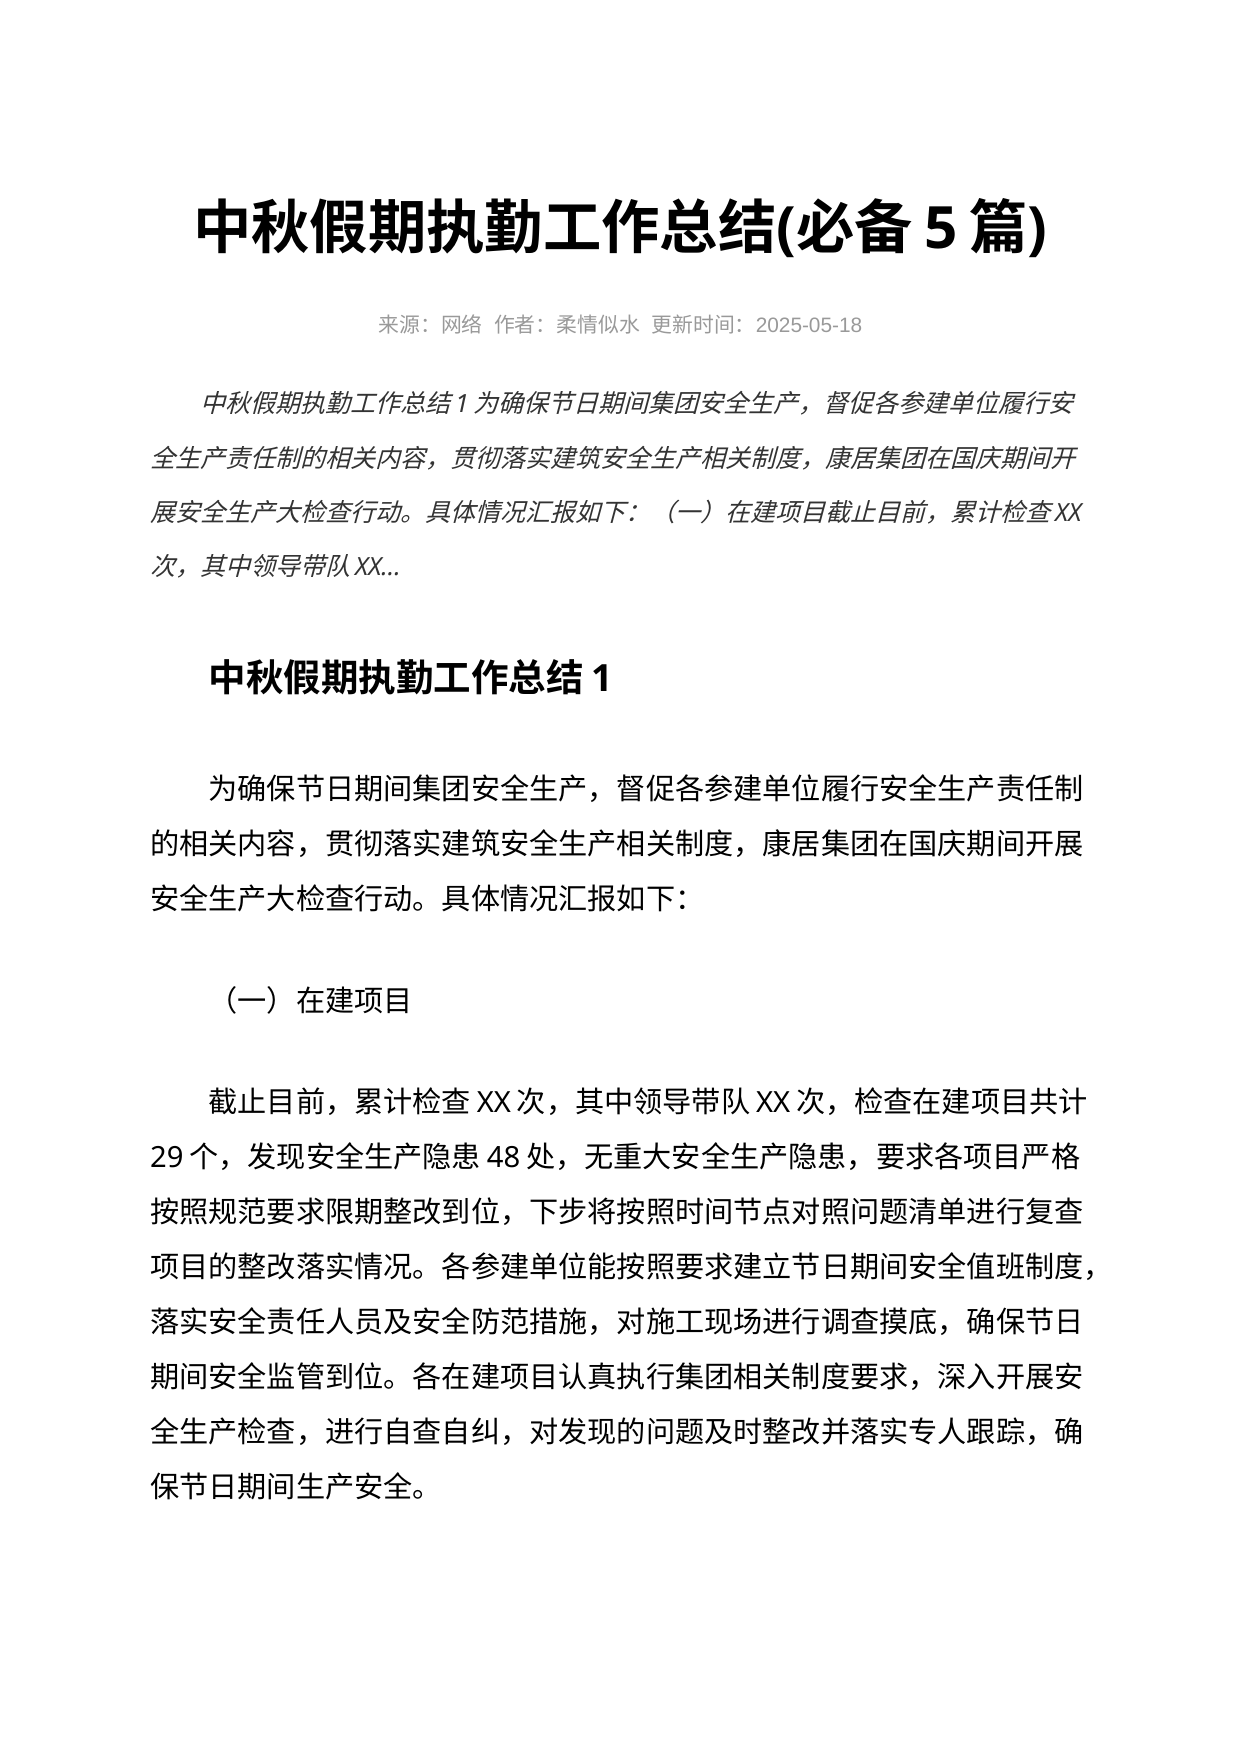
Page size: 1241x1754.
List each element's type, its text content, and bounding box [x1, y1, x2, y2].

text 中秋假期执勤工作总结1 [150, 648, 1090, 703]
text 来源：网络 作者：柔情似水 更新时间：2025-05-18 [150, 313, 1090, 337]
subtitle 中秋假期执勤工作总结(必备5篇) [150, 181, 1090, 266]
text 为确保节日期间集团安全生产，督促各参建单位履行安全生产责任制的相关内容，贯彻落实建筑安全生产相关制度，康居集团在国庆期间开展安全生产大检查行动。具体情况汇报如下： [150, 766, 1090, 918]
text 中秋假期执勤工作总结1为确保节日期间集团安全生产，督促各参建单位履行安全生产责任制的相关内容，贯彻落实建筑安全生产相关制度，康居集团在国庆期间开展安全生产大检查行动。具体情况汇报如下：（一）在建项目截止目前，累计检查XX次，其中领导带队XX... [150, 384, 1090, 583]
text 截止目前，累计检查XX次，其中领导带队XX次，检查在建项目共计29个，发现安全生产隐患48处，无重大安全生产隐患，要求各项目严格按照规范要求限期整改到位，下步将按照时间节点对照问题清单进行复查项目的整改落实情况。各参建单位能按照要求建立节日期间安全值班制度，落实安全责任人员及安全防范措施，对施工现场进行调查摸底，确保节日期间安全监管到位。各在建项目认真执行集团相关制度要求，深入开展安全生产检查，进行自查自纠，对发现的问题及时整改并落实专人跟踪，确保节日期间生产安全。 [150, 1079, 1090, 1506]
text （一）在建项目 [150, 977, 1090, 1019]
